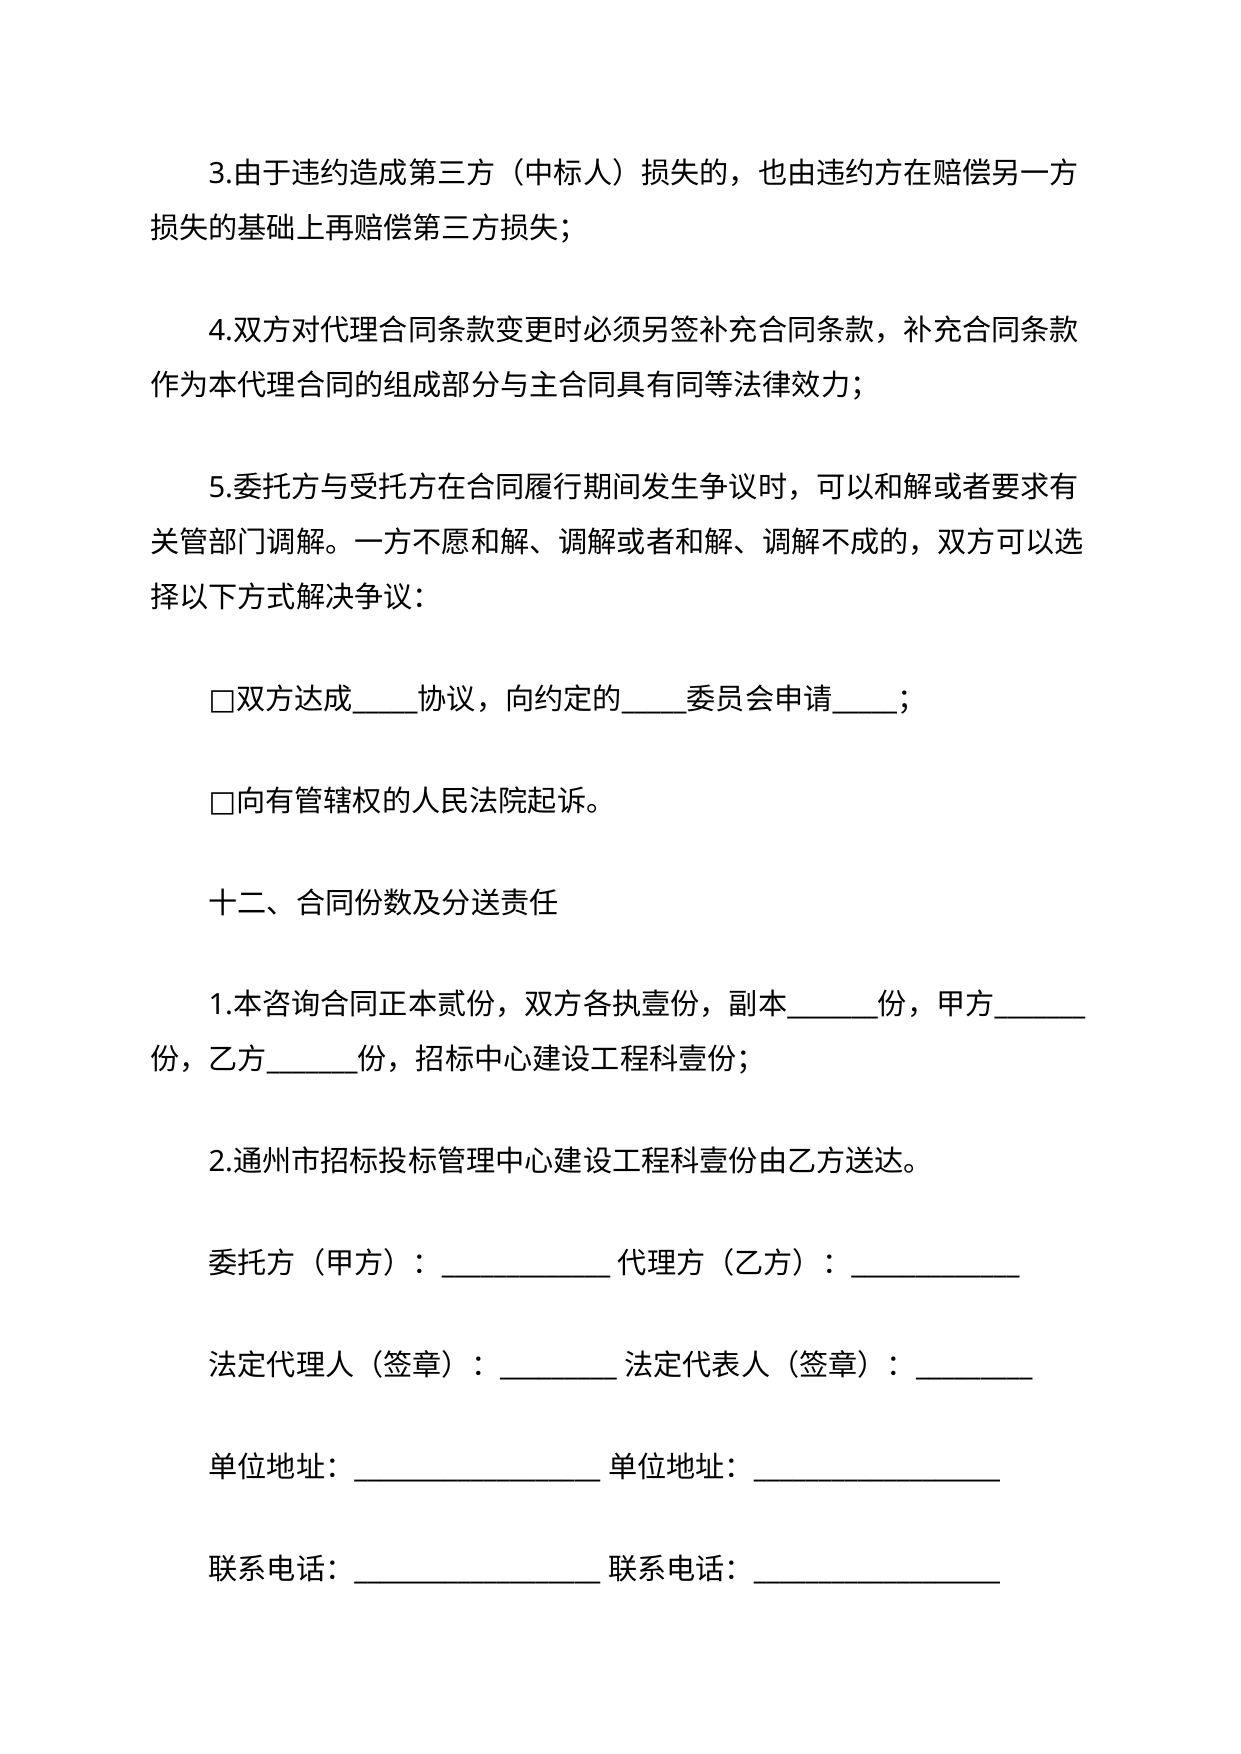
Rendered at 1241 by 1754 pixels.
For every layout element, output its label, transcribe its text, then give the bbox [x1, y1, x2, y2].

text 5.委托方与受托方在合同履行期间发生争议时，可以和解或者要求有关管部门调解。一方不愿和解、调解或者和解、调解不成的，双方可以选择以下方式解决争议： [150, 463, 1090, 616]
text 2.通州市招标投标管理中心建设工程科壹份由乙方送达。 [150, 1138, 1090, 1180]
text 单位地址：___________________ 单位地址：___________________ [150, 1444, 1090, 1486]
text 联系电话：___________________ 联系电话：___________________ [150, 1546, 1090, 1588]
text □双方达成_____协议，向约定的_____委员会申请_____； [150, 675, 1090, 718]
text 4.双方对代理合同条款变更时必须另签补充合同条款，补充合同条款作为本代理合同的组成部分与主合同具有同等法律效力； [150, 307, 1090, 404]
text 法定代理人（签章）：_________ 法定代表人（签章）：_________ [150, 1342, 1090, 1384]
text 委托方（甲方）：_____________ 代理方（乙方）：_____________ [150, 1240, 1090, 1282]
text □向有管辖权的人民法院起诉。 [150, 777, 1090, 819]
text 十二、合同份数及分送责任 [150, 879, 1090, 921]
text 3.由于违约造成第三方（中标人）损失的，也由违约方在赔偿另一方损失的基础上再赔偿第三方损失； [150, 150, 1090, 247]
text 1.本咨询合同正本贰份，双方各执壹份，副本_______份，甲方_______份，乙方_______份，招标中心建设工程科壹份； [150, 981, 1090, 1078]
